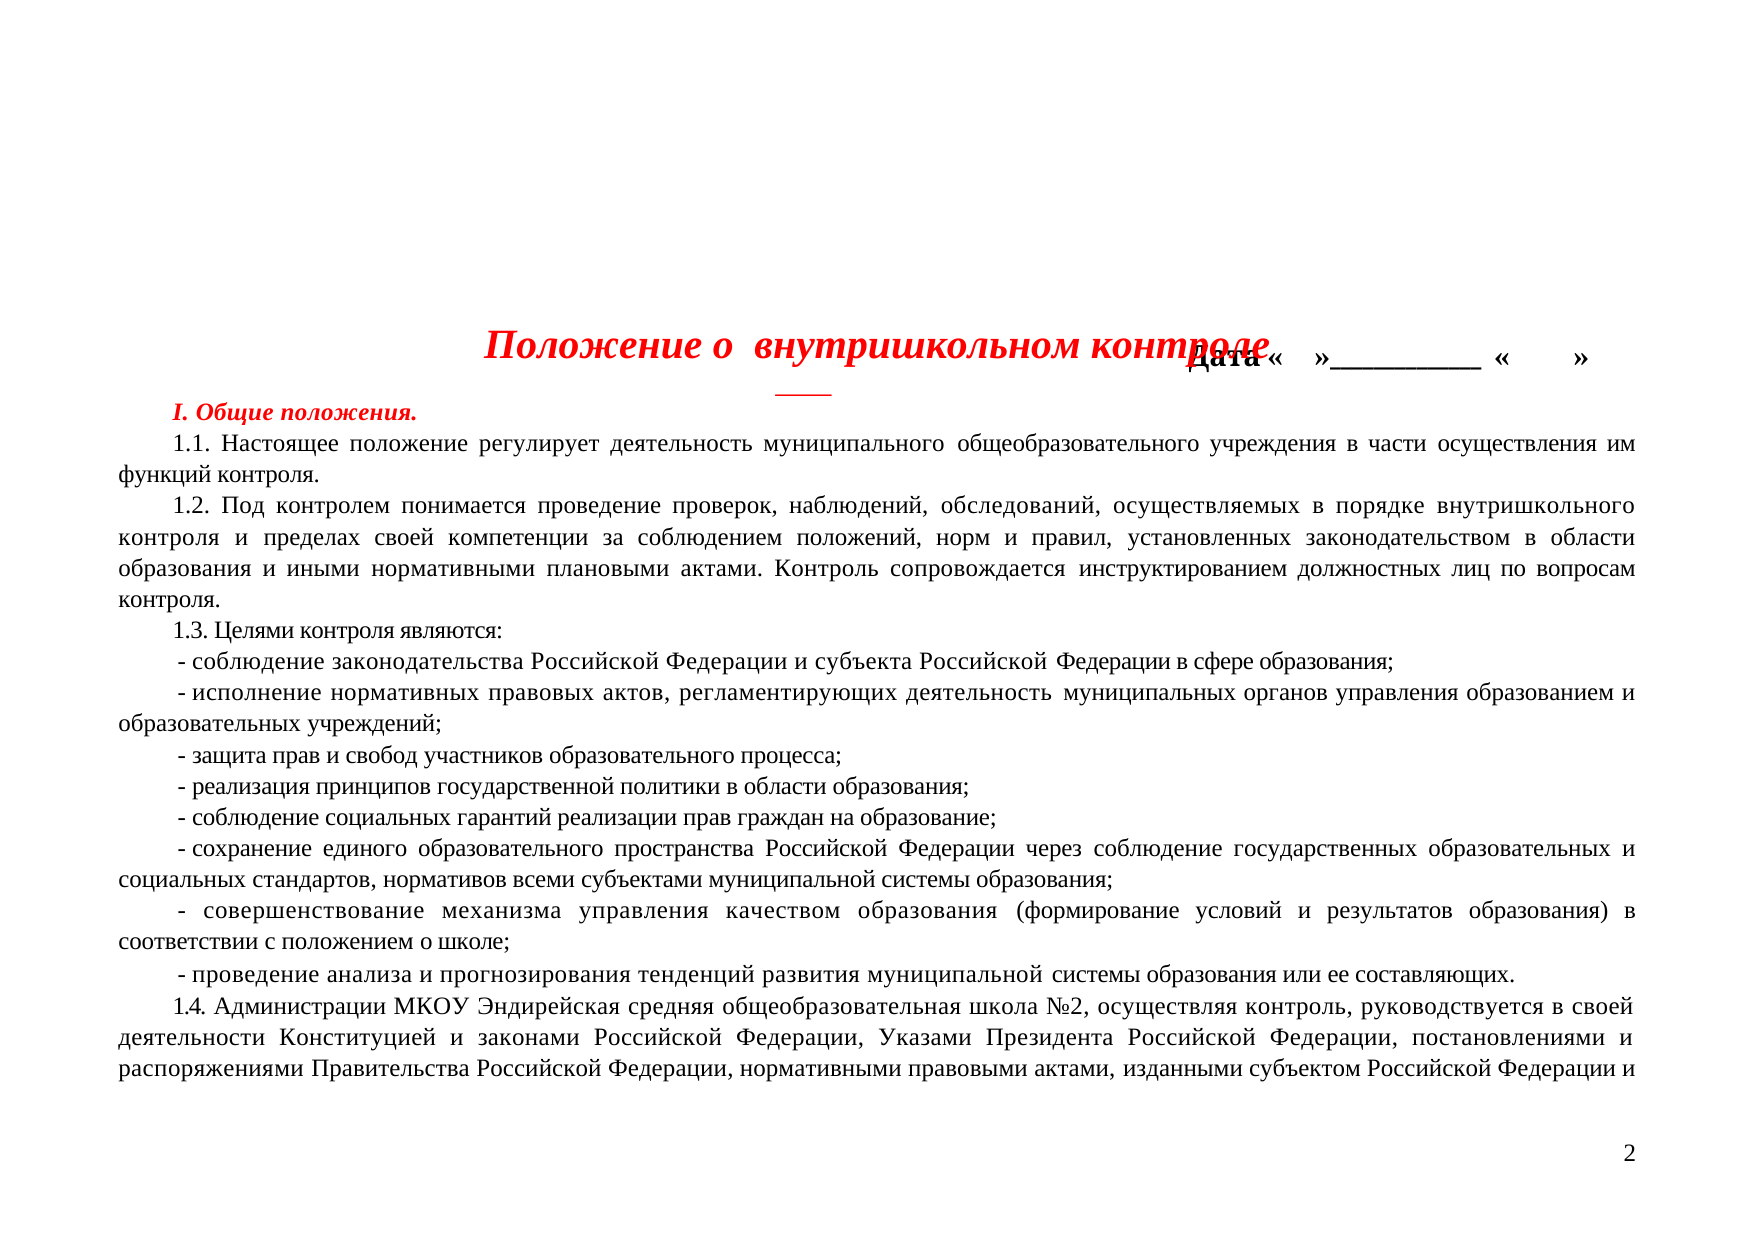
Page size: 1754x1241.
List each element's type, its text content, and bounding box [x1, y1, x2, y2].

text 1.1. Настоящее положение регулирует деятельность муниципального общеобразовательного учреждения в части осуществления им функций контроля. [118, 427, 1636, 489]
list соблюдение социальных гарантий реализации прав граждан на образование; [118, 801, 1636, 832]
list сохранение единого образовательного пространства Российской Федерации через соблюдение государственных образовательных и социальных стандартов, нормативов всеми субъектами муниципальной системы образования; [118, 832, 1636, 894]
text Положение о внутришкольном контроле [118, 319, 1636, 367]
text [118, 990, 1636, 1083]
list защита прав и свобод участников образовательного процесса; [118, 738, 1636, 769]
text - совершенствование механизма управления качеством образования (формирование условий и результатов образования) в соответствии с положением о школе; [118, 894, 1636, 956]
text 1.3. Целями контроля являются: [118, 613, 1636, 644]
text - проведение анализа и прогнозирования тенденций развития муниципальной системы образования или ее составляющих. [118, 960, 1636, 989]
text I. Общие положения. [118, 396, 1636, 427]
list реализация принципов государственной политики в области образования; [118, 769, 1636, 801]
list соблюдение законодательства Российской Федерации и субъекта Российской Федерации в сфере образования; [118, 644, 1636, 675]
text 1.2. Под контролем понимается проведение проверок, наблюдений, обследований, осуществляемых в порядке внутришкольного контроля и пределах своей компетенции за соблюдением положений, норм и правил, установленных законодательством в области образования и иными нормативными плановыми актами. Контроль сопровождается инструктированием должностных лиц по вопросам контроля. [118, 489, 1636, 613]
list исполнение нормативных правовых актов, регламентирующих деятельность муниципальных органов управления образованием и образовательных учреждений; [118, 675, 1636, 737]
